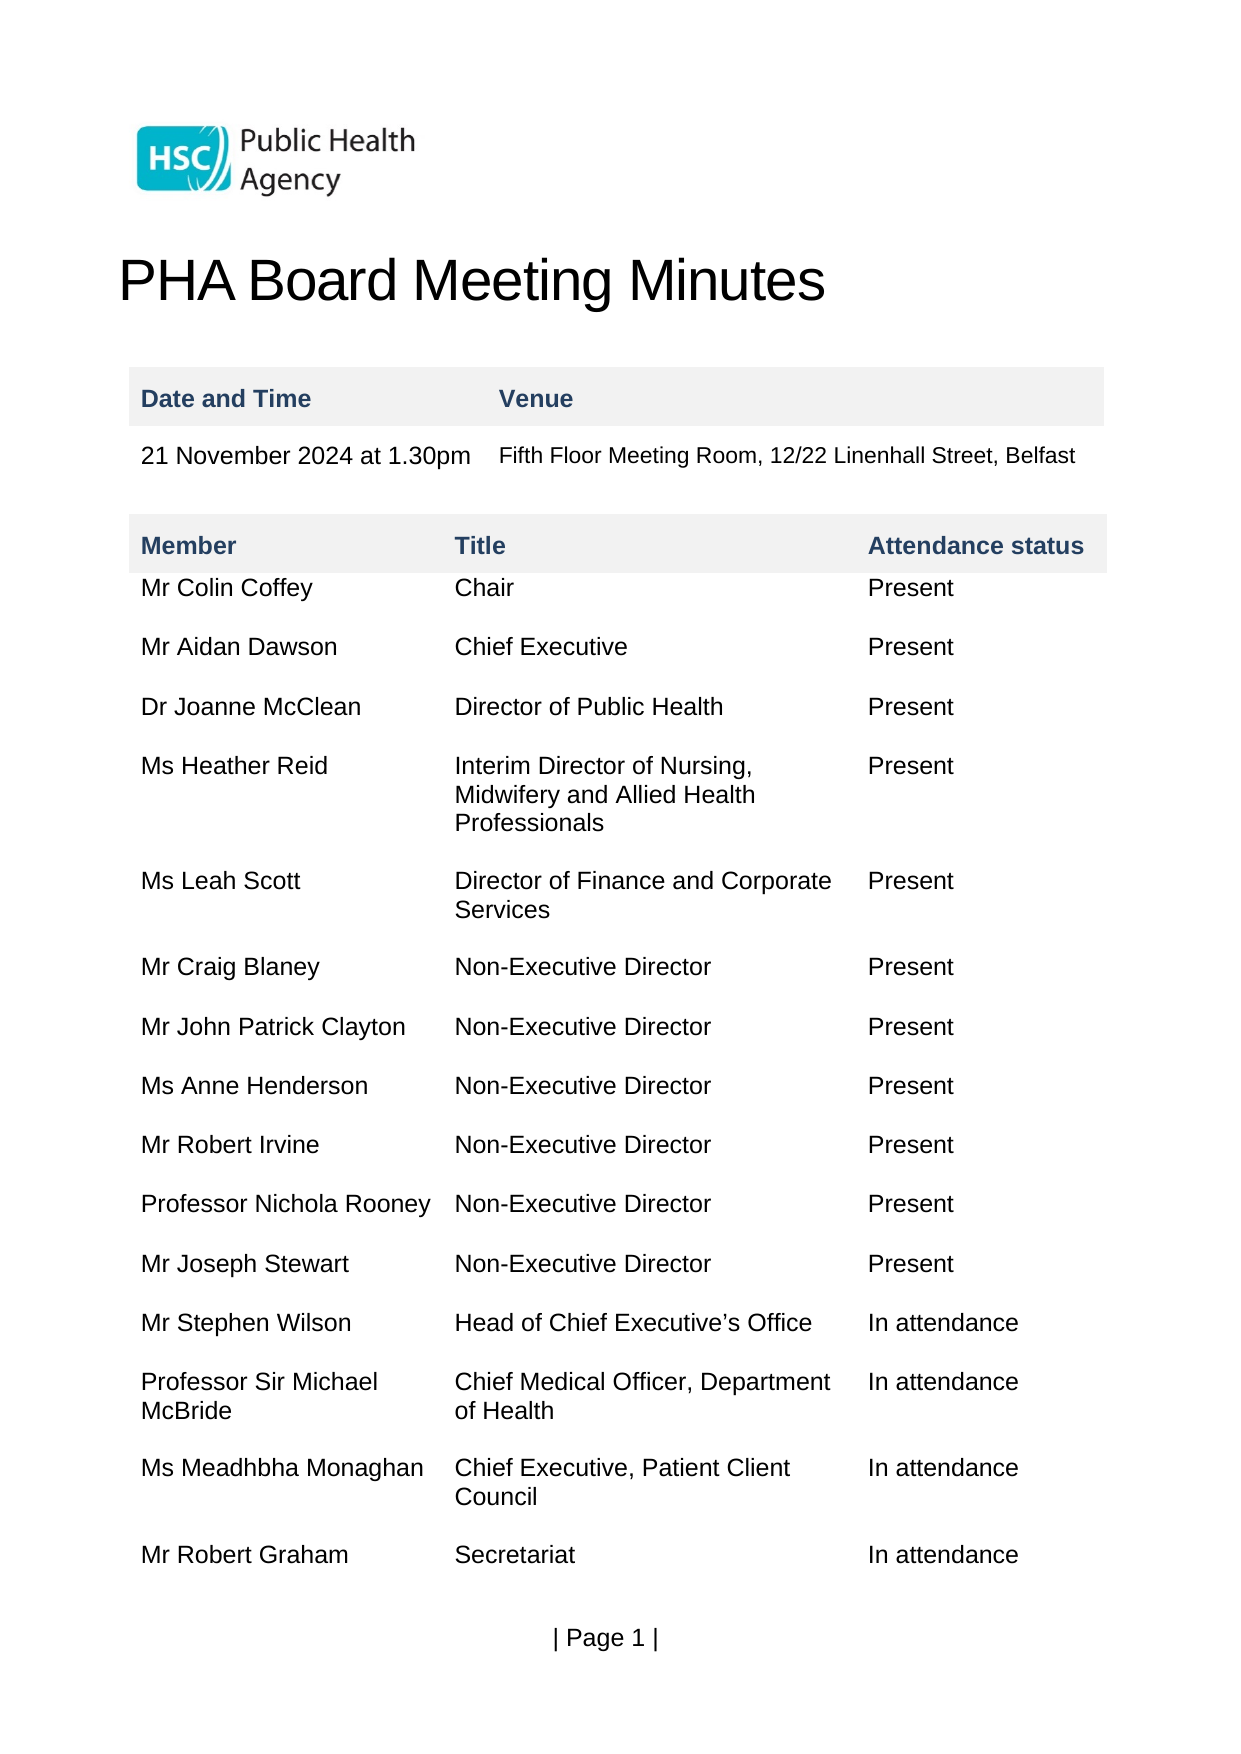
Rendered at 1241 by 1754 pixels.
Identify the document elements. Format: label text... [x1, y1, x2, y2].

table_header Title [443, 514, 856, 573]
table_cell Present [856, 573, 1107, 632]
table_cell In attendance [856, 1453, 1107, 1539]
table_cell Present [856, 751, 1107, 866]
table_cell Non-Executive Director [443, 1130, 856, 1189]
table_cell Present [856, 1071, 1107, 1130]
table_cell Mr Aidan Dawson [129, 633, 443, 692]
table_cell Ms Leah Scott [129, 866, 443, 952]
table_cell In attendance [856, 1308, 1107, 1367]
table_cell Present [856, 1011, 1107, 1071]
table_cell Present [856, 1189, 1107, 1248]
table_cell Mr Craig Blaney [129, 952, 443, 1011]
table_cell Present [856, 692, 1107, 751]
picture [118, 118, 428, 203]
table_header Venue [487, 367, 1104, 426]
table_cell In attendance [856, 1540, 1107, 1599]
table_cell Present [856, 1130, 1107, 1189]
table_cell Non-Executive Director [443, 1189, 856, 1248]
table_cell Secretariat [443, 1540, 856, 1599]
table_cell Chief Executive [443, 633, 856, 692]
table_cell Dr Joanne McClean [129, 692, 443, 751]
table_cell Non-Executive Director [443, 1071, 856, 1130]
table_cell Mr Colin Coffey [129, 573, 443, 632]
table_header Member [129, 514, 443, 573]
table_cell Mr John Patrick Clayton [129, 1011, 443, 1071]
table_cell Mr Stephen Wilson [129, 1308, 443, 1367]
table_cell Ms Anne Henderson [129, 1071, 443, 1130]
table_cell Head of Chief Executive’s Office [443, 1308, 856, 1367]
table_cell Interim Director of Nursing, Midwifery and Allied Health Professionals [443, 751, 856, 866]
table_header Attendance status [856, 514, 1107, 573]
table_cell Present [856, 866, 1107, 952]
table_cell Present [856, 633, 1107, 692]
table_cell Mr Robert Irvine [129, 1130, 443, 1189]
table_cell Fifth Floor Meeting Room, 12/22 Linenhall Street, Belfast [487, 426, 1104, 485]
table_cell Director of Finance and Corporate Services [443, 866, 856, 952]
table_cell Chief Executive, Patient Client Council [443, 1453, 856, 1539]
table_cell Chair [443, 573, 856, 632]
table_cell In attendance [856, 1367, 1107, 1453]
table_cell Chief Medical Officer, Department of Health [443, 1367, 856, 1453]
table_cell Non-Executive Director [443, 1249, 856, 1308]
table_cell Director of Public Health [443, 692, 856, 751]
table_cell Mr Joseph Stewart [129, 1249, 443, 1308]
table_cell Present [856, 952, 1107, 1011]
table_cell Ms Heather Reid [129, 751, 443, 866]
table_cell Professor Sir Michael McBride [129, 1367, 443, 1453]
table_cell Non-Executive Director [443, 1011, 856, 1071]
table_cell Present [856, 1249, 1107, 1308]
table_cell Ms Meadhbha Monaghan [129, 1453, 443, 1539]
table_header Date and Time [129, 367, 487, 426]
table_cell Mr Robert Graham [129, 1540, 443, 1599]
table_cell Non-Executive Director [443, 952, 856, 1011]
table_cell 21 November 2024 at 1.30pm [129, 426, 487, 485]
table_cell Professor Nichola Rooney [129, 1189, 443, 1248]
title PHA Board Meeting Minutes [118, 246, 1093, 313]
